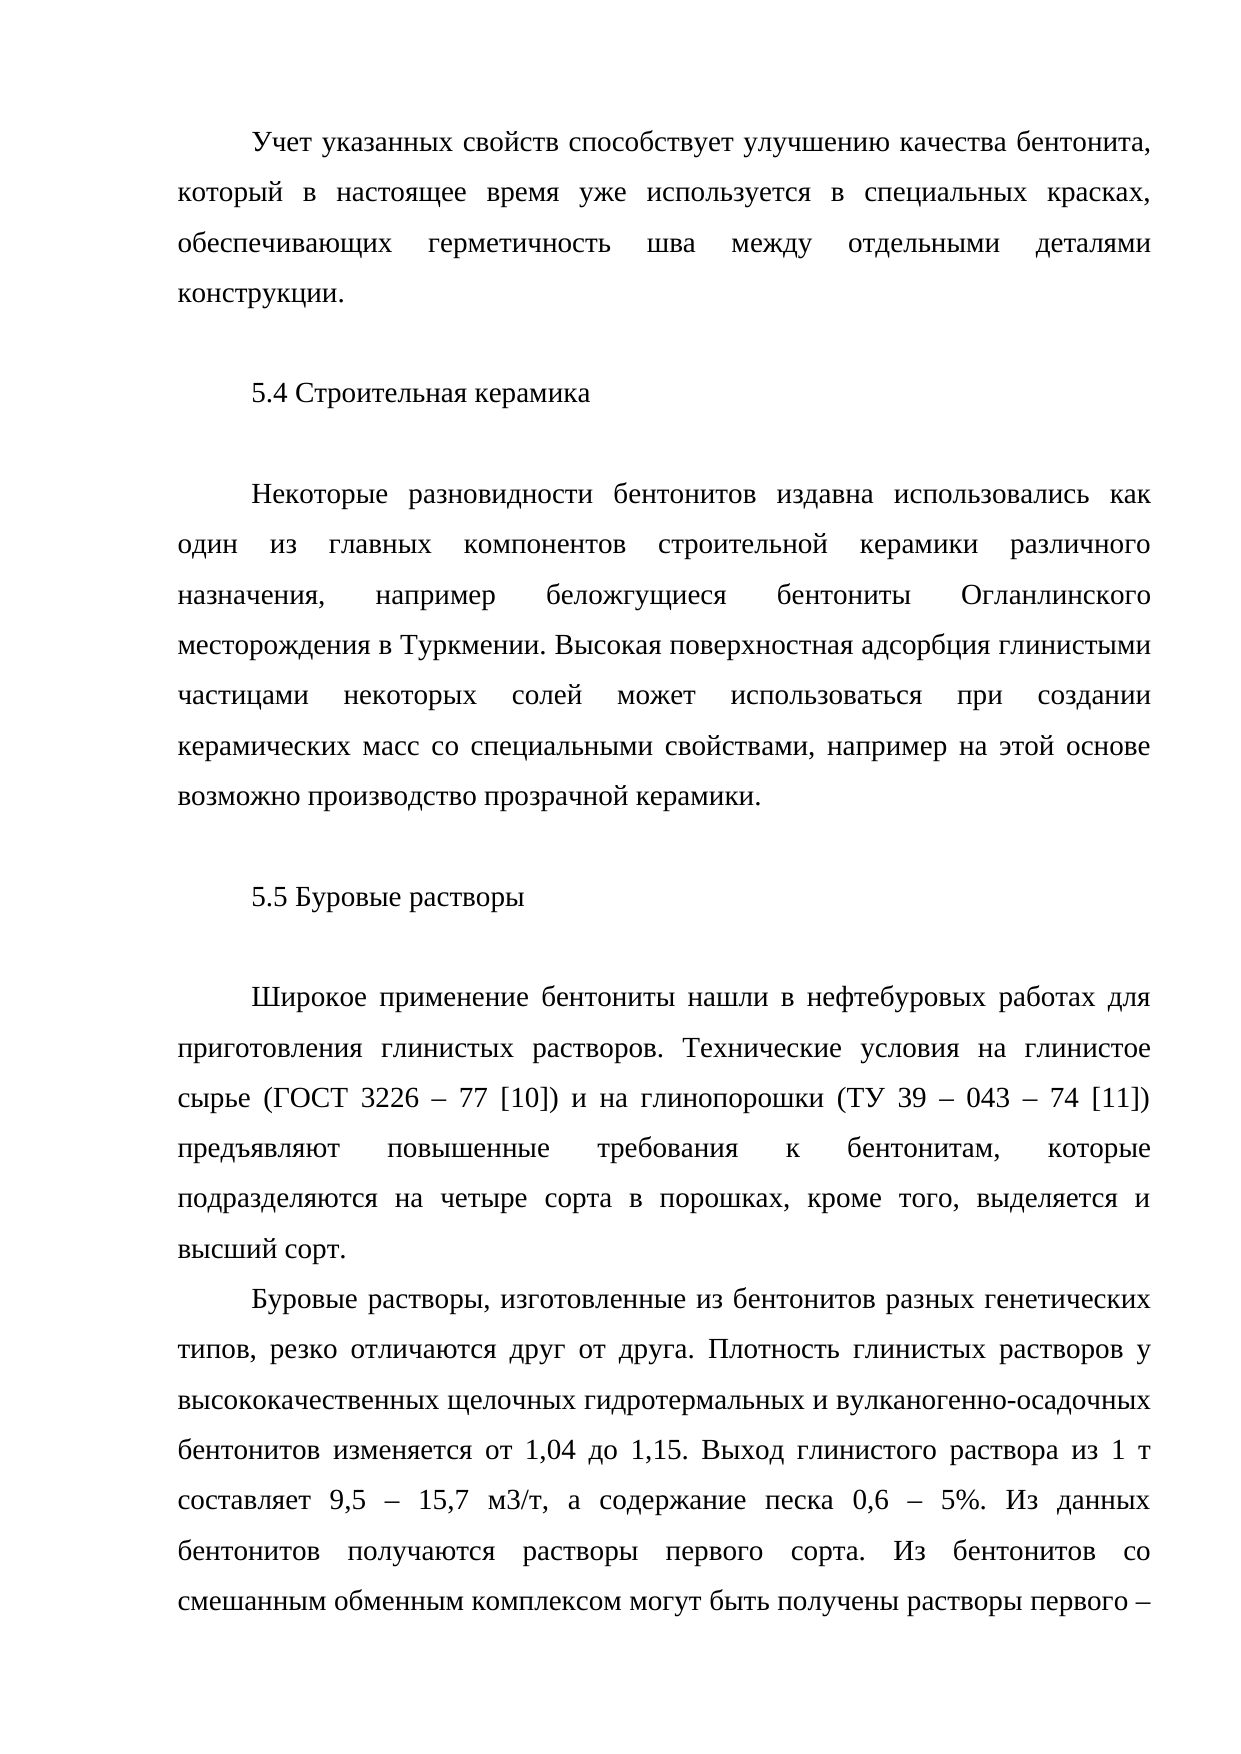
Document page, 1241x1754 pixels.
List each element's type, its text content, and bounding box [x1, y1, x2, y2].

text Учет указанных свойств способствует улучшению качества бентонита, который в настоящее время уже используется в специальных красках, обеспечивающих герметичность шва между отдельными деталями конструкции. [177, 124, 1152, 308]
text 5.5 Буровые растворы [177, 879, 1152, 912]
text Некоторые разновидности бентонитов издавна использовались как один из главных компонентов строительной керамики различного назначения, например беложгущиеся бентониты Огланлинского месторождения в Туркмении. Высокая поверхностная адсорбция глинистыми частицами некоторых солей может использоваться при создании керамических масс со специальными свойствами, например на этой основе возможно производство прозрачной керамики. [177, 476, 1152, 812]
text Широкое применение бентониты нашли в нефтебуровых работах для приготовления глинистых растворов. Технические условия на глинистое сырье (ГОСТ 3226 – 77 [10]) и на глинопорошки (ТУ 39 – 043 – 74 [11]) предъявляют повышенные требования к бентонитам, которые подразделяются на четыре сорта в порошках, кроме того, выделяется и высший сорт. [177, 979, 1152, 1264]
text 5.4 Строительная керамика [177, 376, 1152, 409]
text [177, 1281, 1152, 1617]
